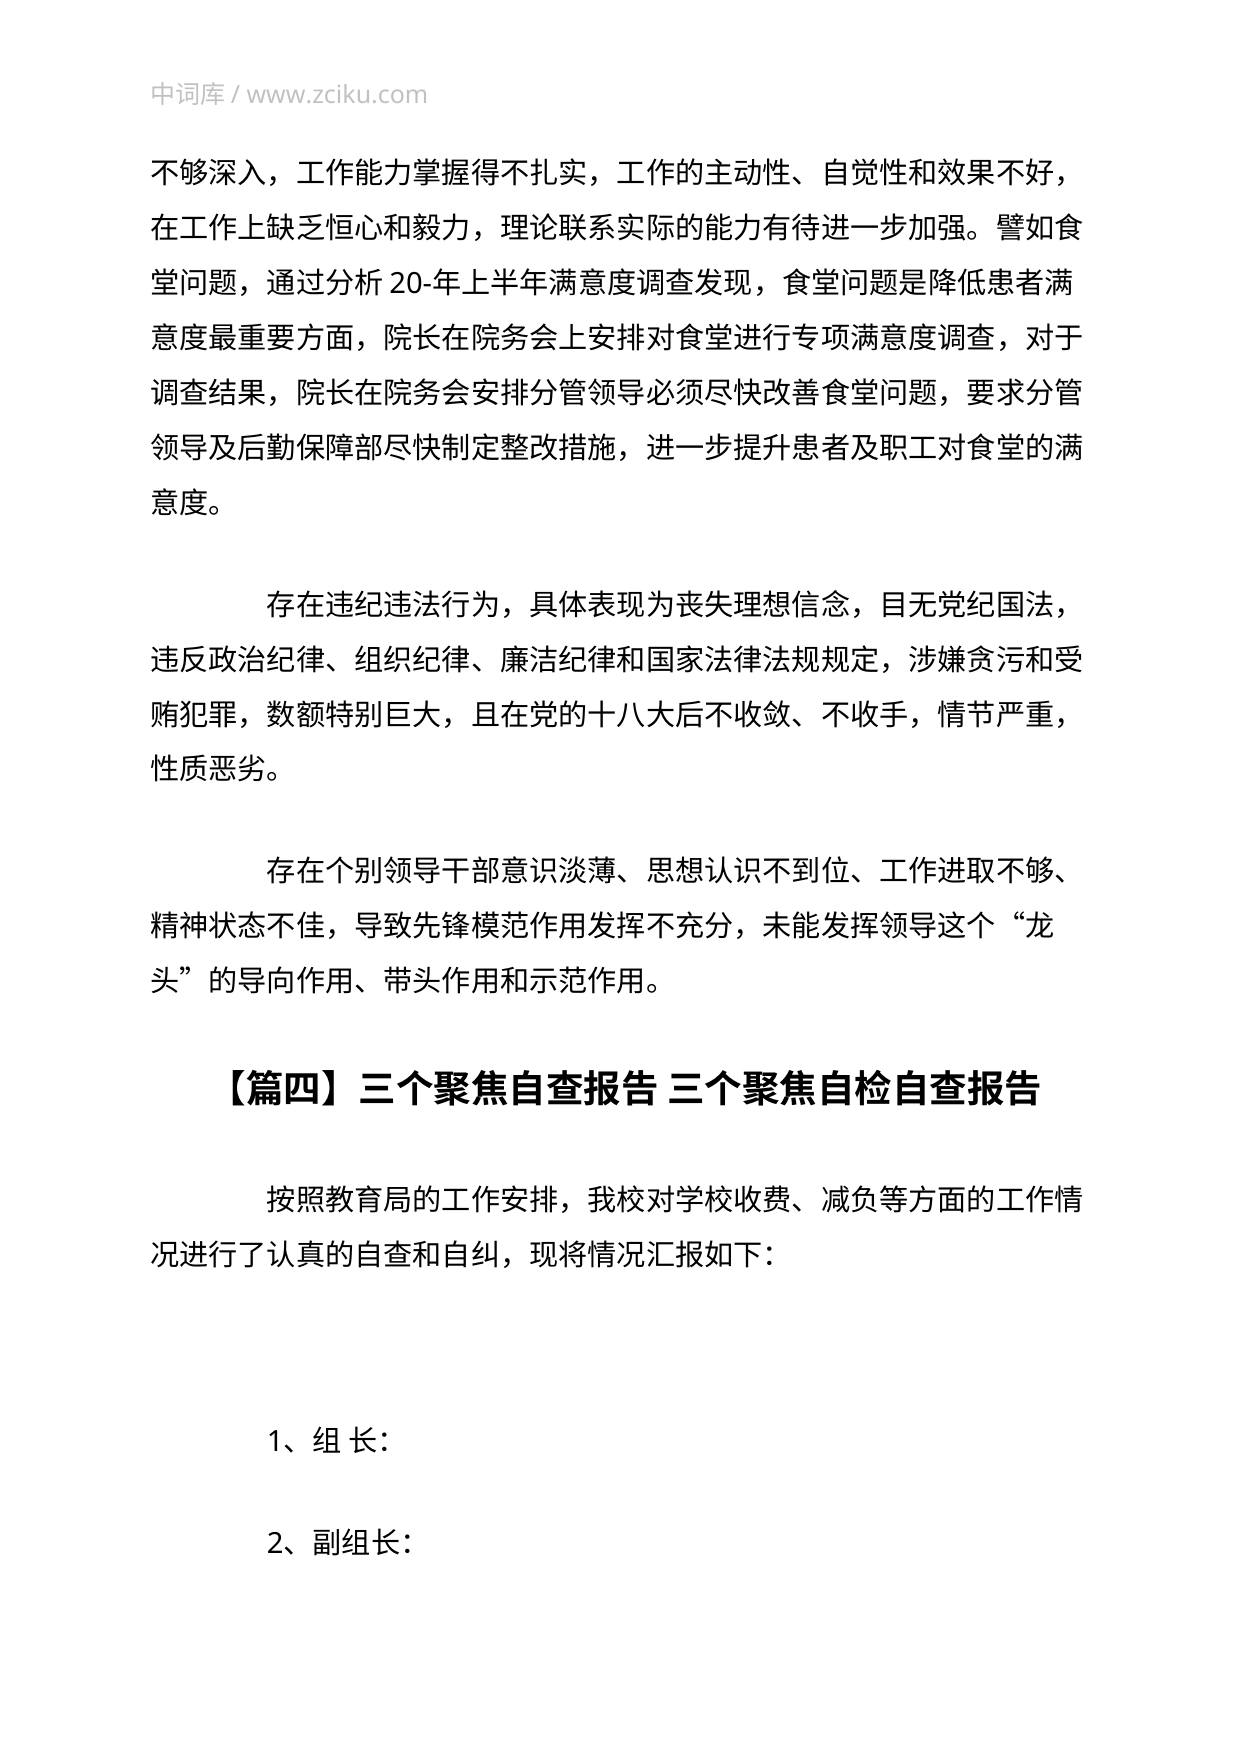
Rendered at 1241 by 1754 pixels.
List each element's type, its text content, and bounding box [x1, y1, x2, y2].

text 存在个别领导干部意识淡薄、思想认识不到位、工作进取不够、精神状态不佳，导致先锋模范作用发挥不充分，未能发挥领导这个“龙头”的导向作用、带头作用和示范作用。 [150, 848, 1090, 1000]
text 1、组 长： [150, 1417, 1090, 1460]
text 2、副组长： [150, 1519, 1090, 1562]
text 存在违纪违法行为，具体表现为丧失理想信念，目无党纪国法，违反政治纪律、组织纪律、廉洁纪律和国家法律法规规定，涉嫌贪污和受贿犯罪，数额特别巨大，且在党的十八大后不收敛、不收手，情节严重，性质恶劣。 [150, 581, 1090, 788]
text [150, 150, 1090, 522]
text 按照教育局的工作安排，我校对学校收费、减负等方面的工作情况进行了认真的自查和自纠，现将情况汇报如下： [150, 1177, 1090, 1274]
text 【篇四】三个聚焦自查报告 三个聚焦自检自查报告 [150, 1059, 1090, 1113]
